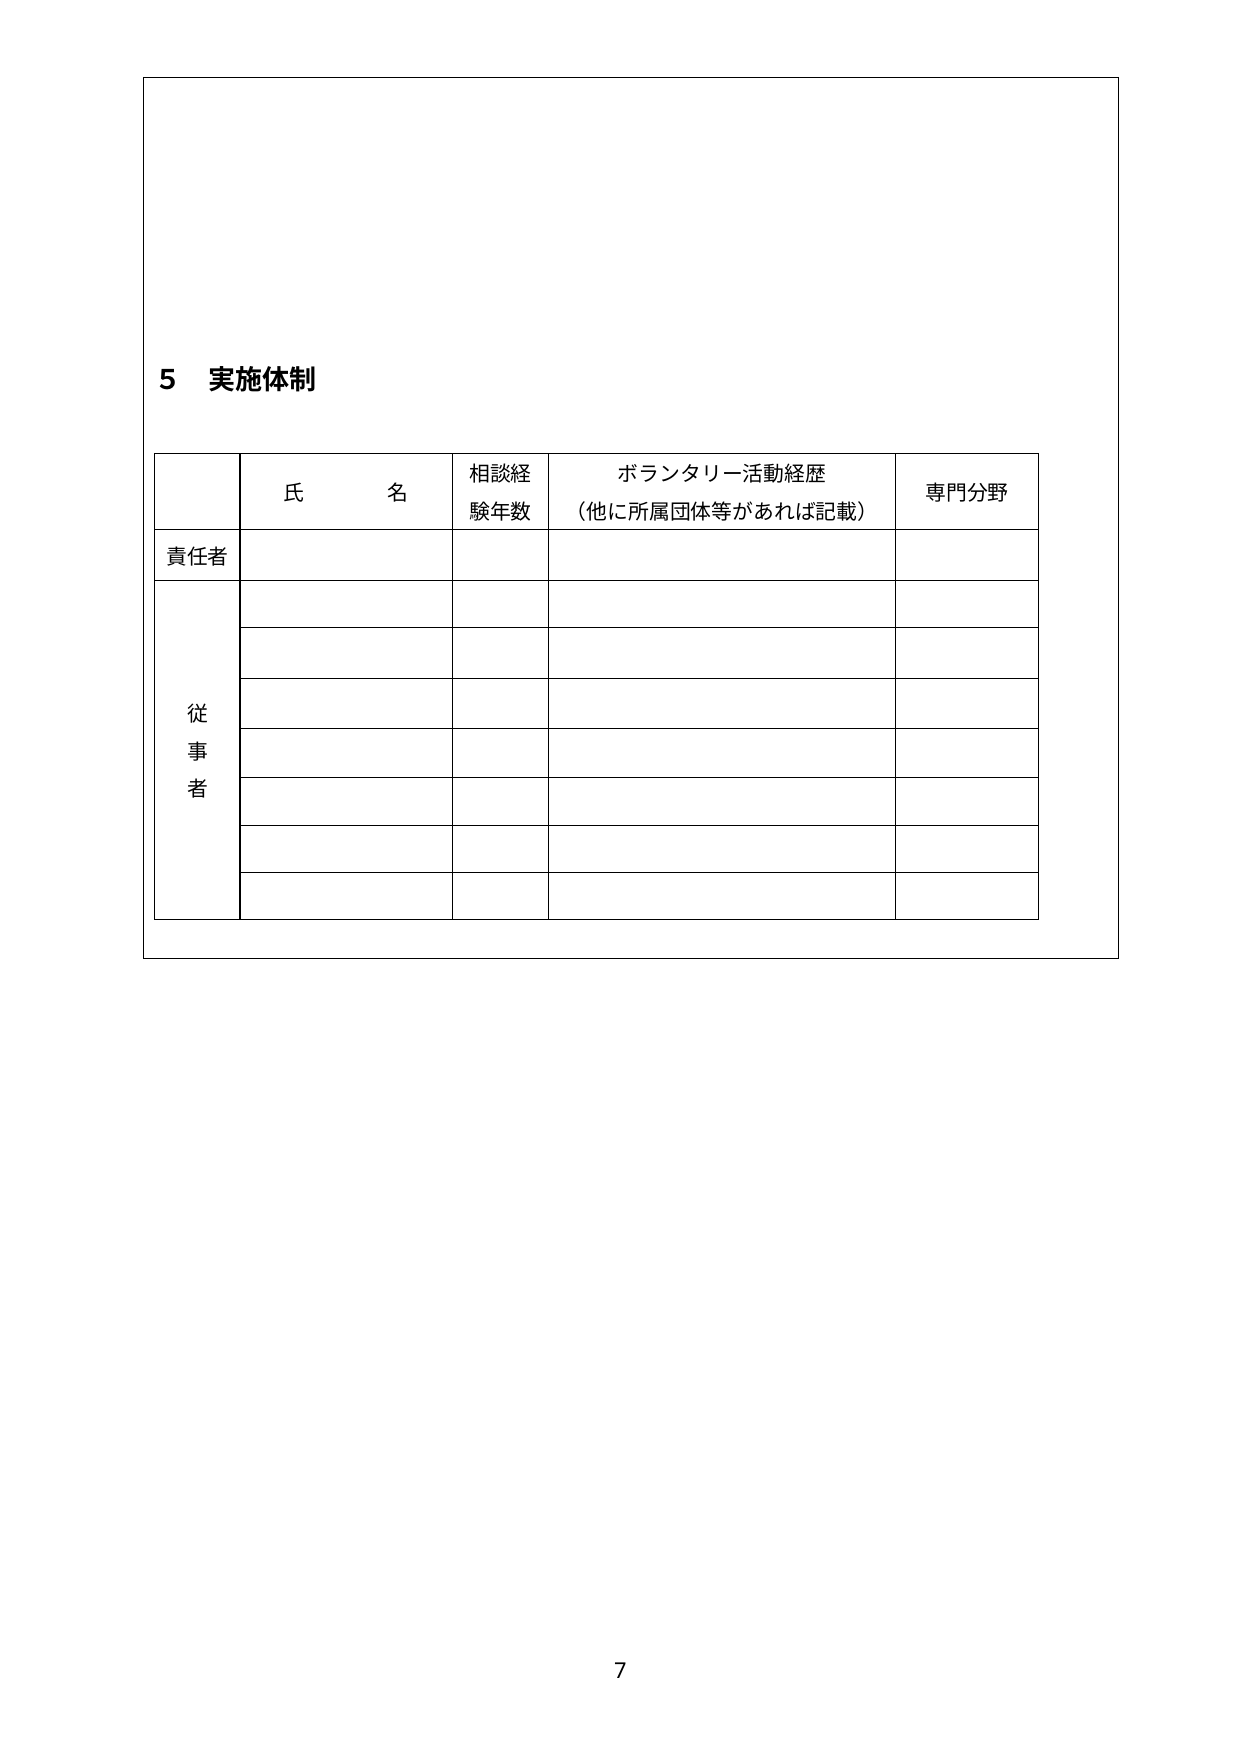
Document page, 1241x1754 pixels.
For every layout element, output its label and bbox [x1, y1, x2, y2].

table_header [144, 78, 1118, 958]
